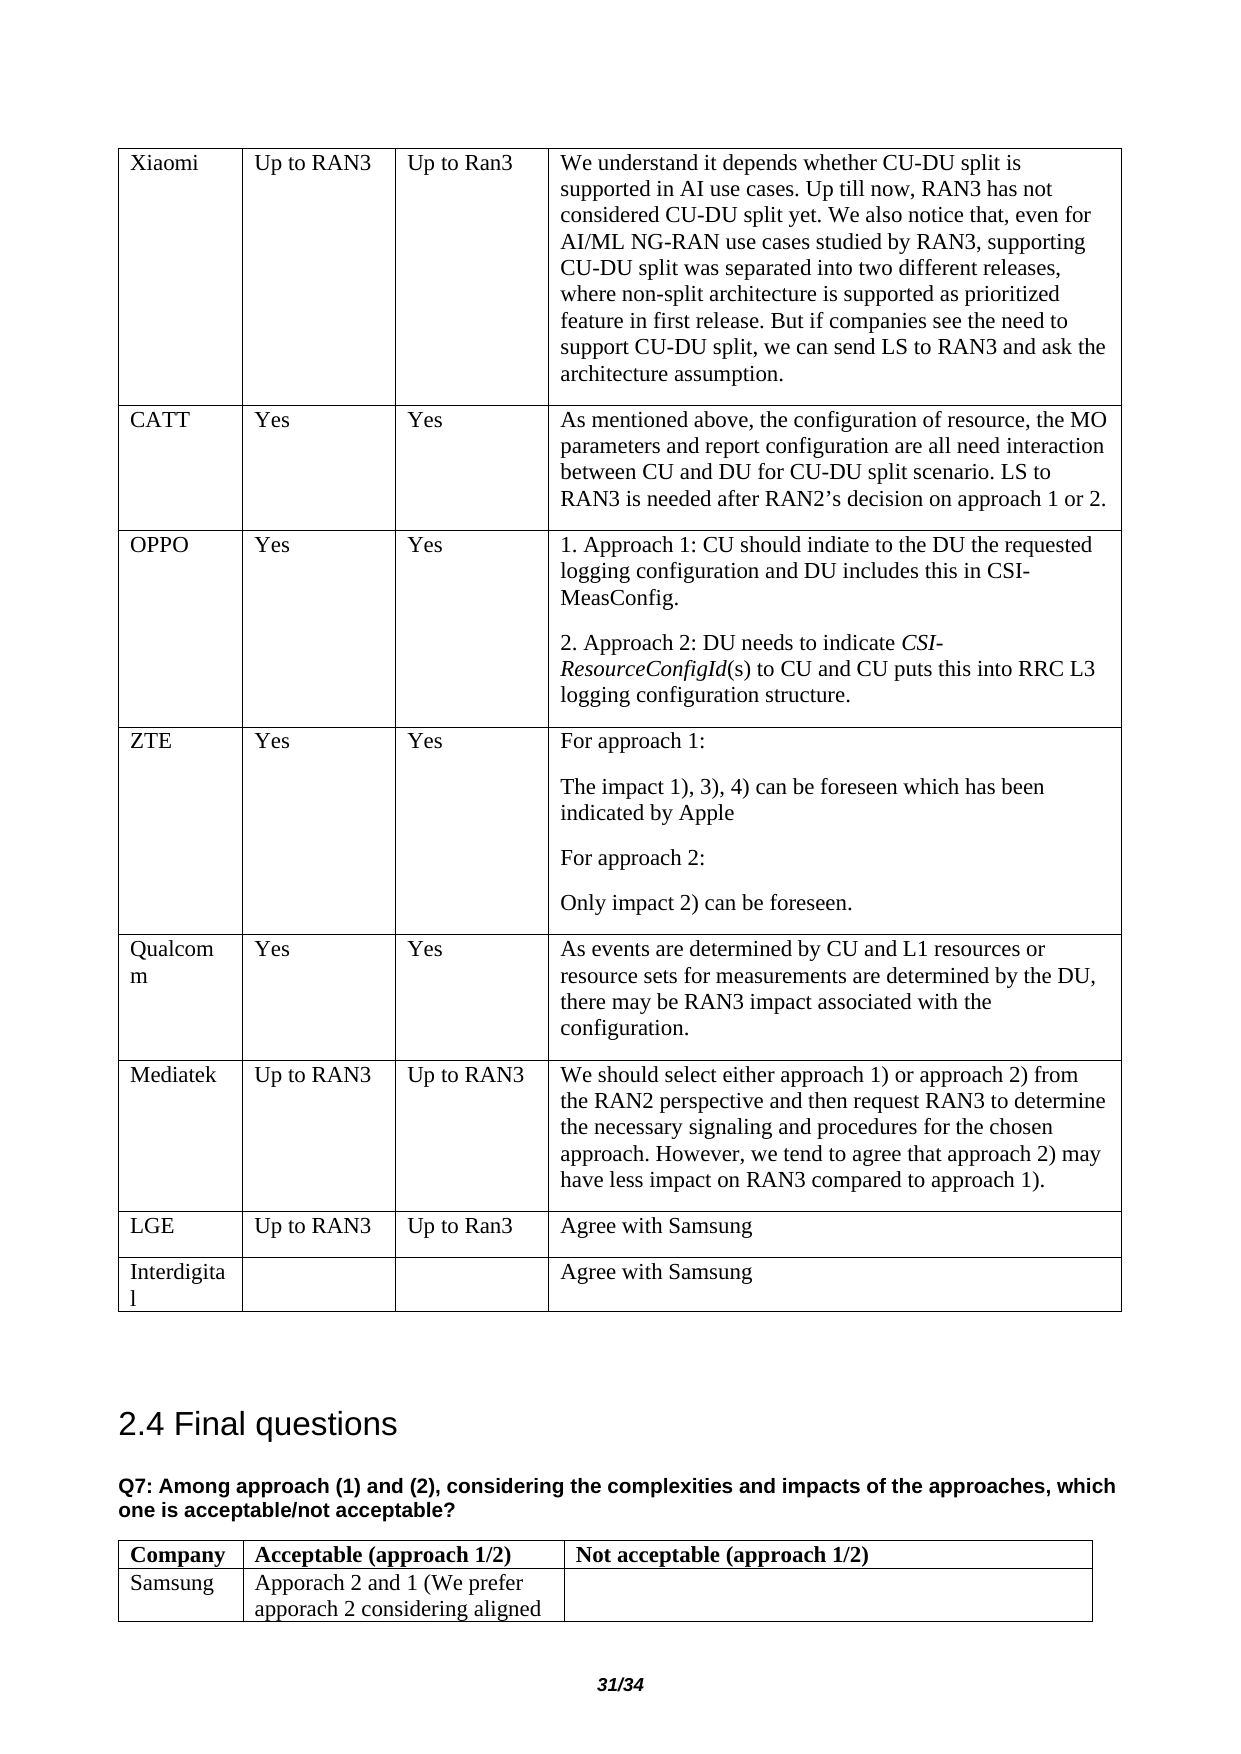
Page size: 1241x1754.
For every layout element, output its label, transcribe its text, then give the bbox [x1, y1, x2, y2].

table_cell ZTE [119, 728, 242, 934]
table_cell [396, 1258, 548, 1311]
table_cell As mentioned above, the configuration of resource, the MO parameters and report configuration are all need interaction between CU and DU for CU-DU split scenario. LS to RAN3 is needed after RAN2’s decision on approach 1 or 2. [549, 406, 1121, 530]
table_cell OPPO [119, 531, 242, 727]
table_cell Interdigital [119, 1258, 242, 1311]
table_cell Mediatek [119, 1061, 242, 1211]
table_cell Yes [396, 728, 548, 934]
table_cell Yes [243, 935, 395, 1059]
table_header Not acceptable (approach 1/2) [565, 1541, 1092, 1567]
table_cell Up to RAN3 [243, 1061, 395, 1211]
table_cell Yes [396, 531, 548, 727]
table_cell We should select either approach 1) or approach 2) from the RAN2 perspective and then request RAN3 to determine the necessary signaling and procedures for the chosen approach. However, we tend to agree that approach 2) may have less impact on RAN3 compared to approach 1). [549, 1061, 1121, 1211]
table_cell For approach 1: The impact 1), 3), 4) can be foreseen which has been indicated by Apple For approach 2: Only impact 2) can be foreseen. [549, 728, 1121, 934]
table_cell Up to RAN3 [243, 149, 395, 405]
table_header Acceptable (approach 1/2) [244, 1541, 564, 1567]
table_cell Yes [396, 935, 548, 1059]
table_cell [243, 1258, 395, 1311]
table_header Company [119, 1541, 243, 1567]
table_cell Agree with Samsung [549, 1258, 1121, 1311]
subtitle Q7: Among approach (1) and (2), considering the complexities and impacts of the approaches, which one is acceptable/not acceptable? [118, 1473, 1122, 1521]
table_cell As events are determined by CU and L1 resources or resource sets for measurements are determined by the DU, there may be RAN3 impact associated with the configuration. [549, 935, 1121, 1059]
subtitle 2.4 Final questions [118, 1404, 1122, 1442]
table_cell [565, 1569, 1092, 1621]
table_cell LGE [119, 1212, 242, 1257]
table_cell Up to RAN3 [243, 1212, 395, 1257]
table_cell Agree with Samsung [549, 1212, 1121, 1257]
table_cell Xiaomi [119, 149, 242, 405]
table_cell Yes [243, 531, 395, 727]
table_cell Yes [243, 728, 395, 934]
table_cell CATT [119, 406, 242, 530]
table_cell 1. Approach 1: CU should indiate to the DU the requested logging configuration and DU includes this in CSI-MeasConfig. 2. Approach 2: DU needs to indicate CSI-ResourceConfigId(s) to CU and CU puts this into RRC L3 logging configuration structure. [549, 531, 1121, 727]
table_cell Yes [396, 406, 548, 530]
table_cell We understand it depends whether CU-DU split is supported in AI use cases. Up till now, RAN3 has not considered CU-DU split yet. We also notice that, even for AI/ML NG-RAN use cases studied by RAN3, supporting CU-DU split was separated into two different releases, where non-split architecture is supported as prioritized feature in first release. But if companies see the need to support CU-DU split, we can send LS to RAN3 and ask the architecture assumption. [549, 149, 1121, 405]
table_cell Up to RAN3 [396, 1061, 548, 1211]
table_cell Yes [243, 406, 395, 530]
table_cell Samsung [119, 1569, 243, 1621]
table_cell Up to Ran3 [396, 149, 548, 405]
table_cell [244, 1569, 564, 1621]
table_cell Qualcomm [119, 935, 242, 1059]
table_cell Up to Ran3 [396, 1212, 548, 1257]
